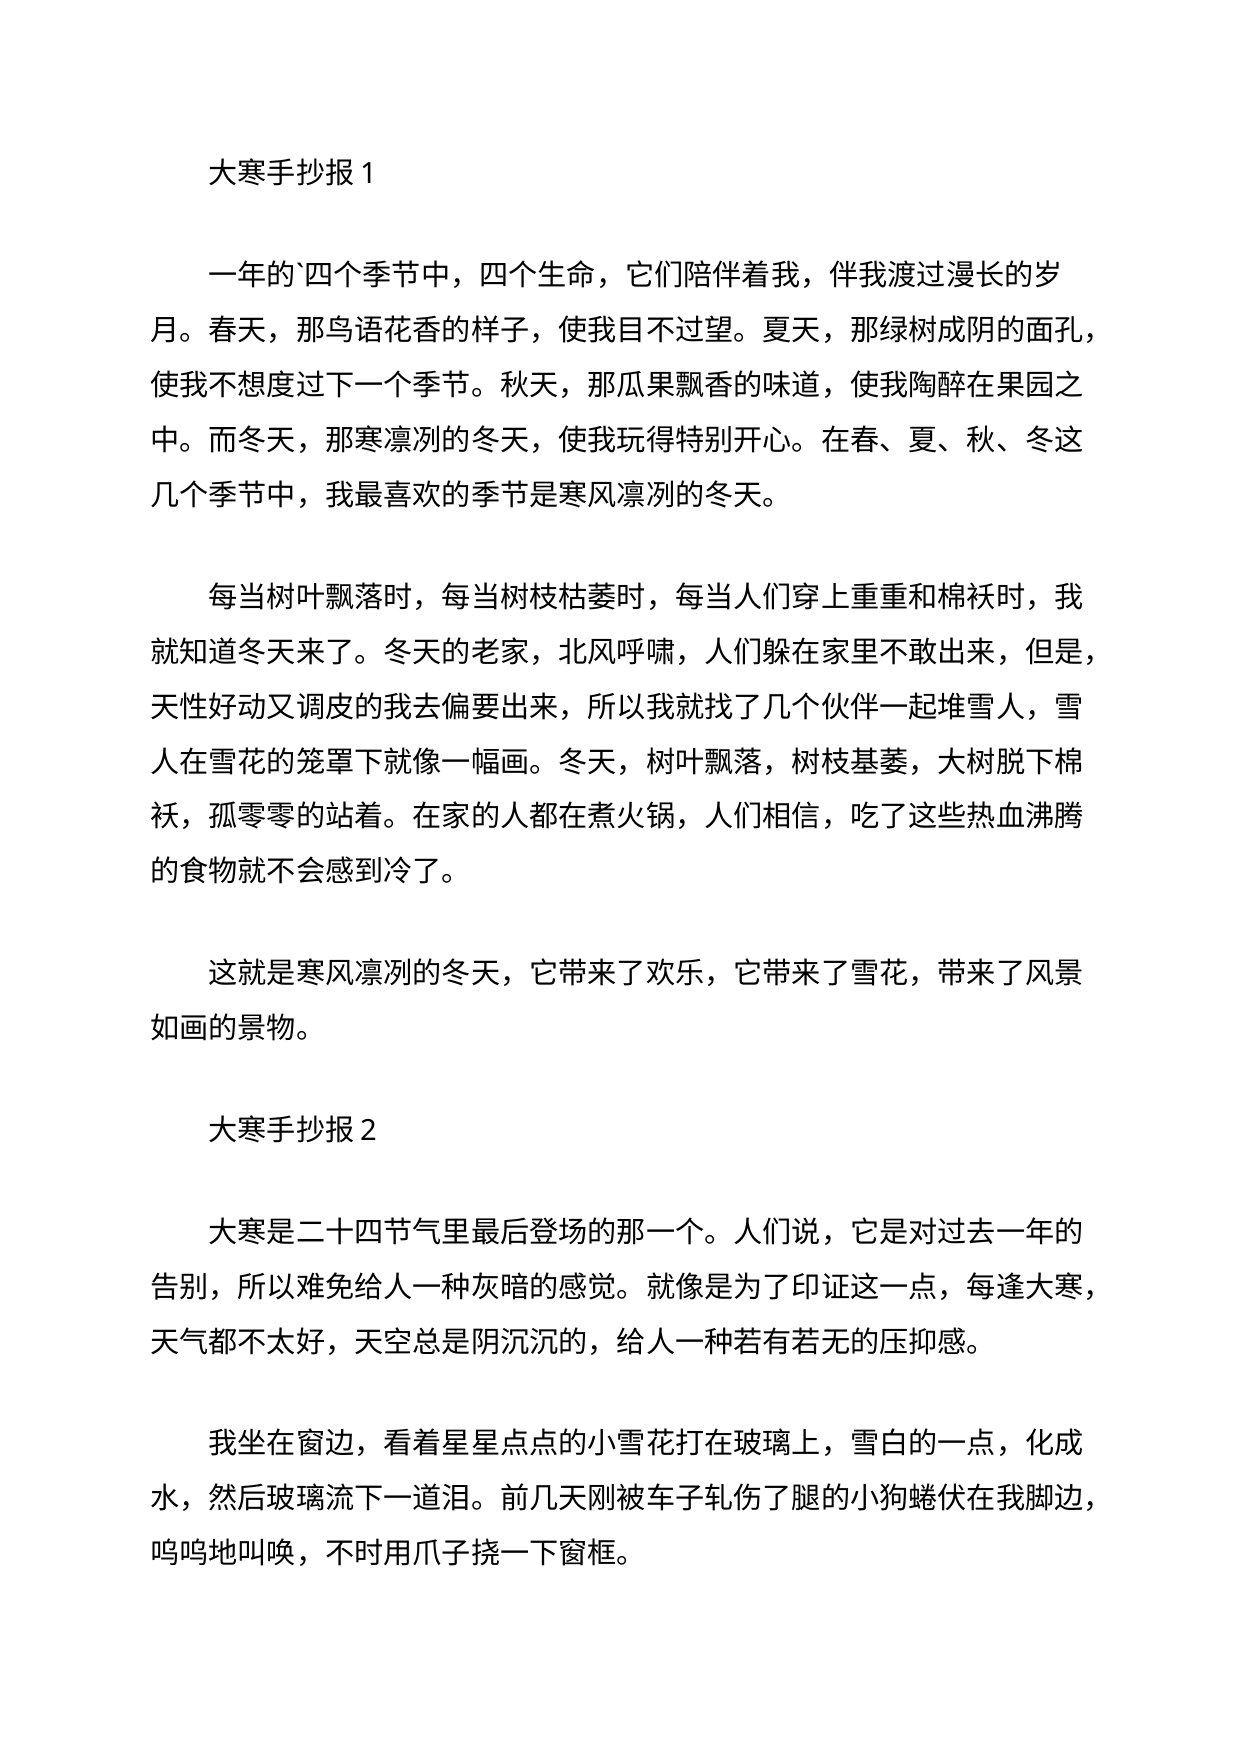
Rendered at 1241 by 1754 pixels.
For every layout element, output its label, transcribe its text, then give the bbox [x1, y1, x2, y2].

text 大寒是二十四节气里最后登场的那一个。人们说，它是对过去一年的告别，所以难免给人一种灰暗的感觉。就像是为了印证这一点，每逢大寒，天气都不太好，天空总是阴沉沉的，给人一种若有若无的压抑感。 [150, 1208, 1090, 1360]
text 我坐在窗边，看着星星点点的小雪花打在玻璃上，雪白的一点，化成水，然后玻璃流下一道泪。前几天刚被车子轧伤了腿的小狗蜷伏在我脚边，呜呜地叫唤，不时用爪子挠一下窗框。 [150, 1420, 1090, 1572]
text 每当树叶飘落时，每当树枝枯萎时，每当人们穿上重重和棉袄时，我就知道冬天来了。冬天的老家，北风呼啸，人们躲在家里不敢出来，但是，天性好动又调皮的我去偏要出来，所以我就找了几个伙伴一起堆雪人，雪人在雪花的笼罩下就像一幅画。冬天，树叶飘落，树枝基萎，大树脱下棉袄，孤零零的站着。在家的人都在煮火锅，人们相信，吃了这些热血沸腾的食物就不会感到冷了。 [150, 573, 1090, 890]
text 大寒手抄报2 [150, 1106, 1090, 1149]
text 一年的`四个季节中，四个生命，它们陪伴着我，伴我渡过漫长的岁月。春天，那鸟语花香的样子，使我目不过望。夏天，那绿树成阴的面孔，使我不想度过下一个季节。秋天，那瓜果飘香的味道，使我陶醉在果园之中。而冬天，那寒凛冽的冬天，使我玩得特别开心。在春、夏、秋、冬这几个季节中，我最喜欢的季节是寒风凛冽的冬天。 [150, 252, 1090, 514]
text 这就是寒风凛冽的冬天，它带来了欢乐，它带来了雪花，带来了风景如画的景物。 [150, 950, 1090, 1047]
text 大寒手抄报1 [150, 150, 1090, 192]
